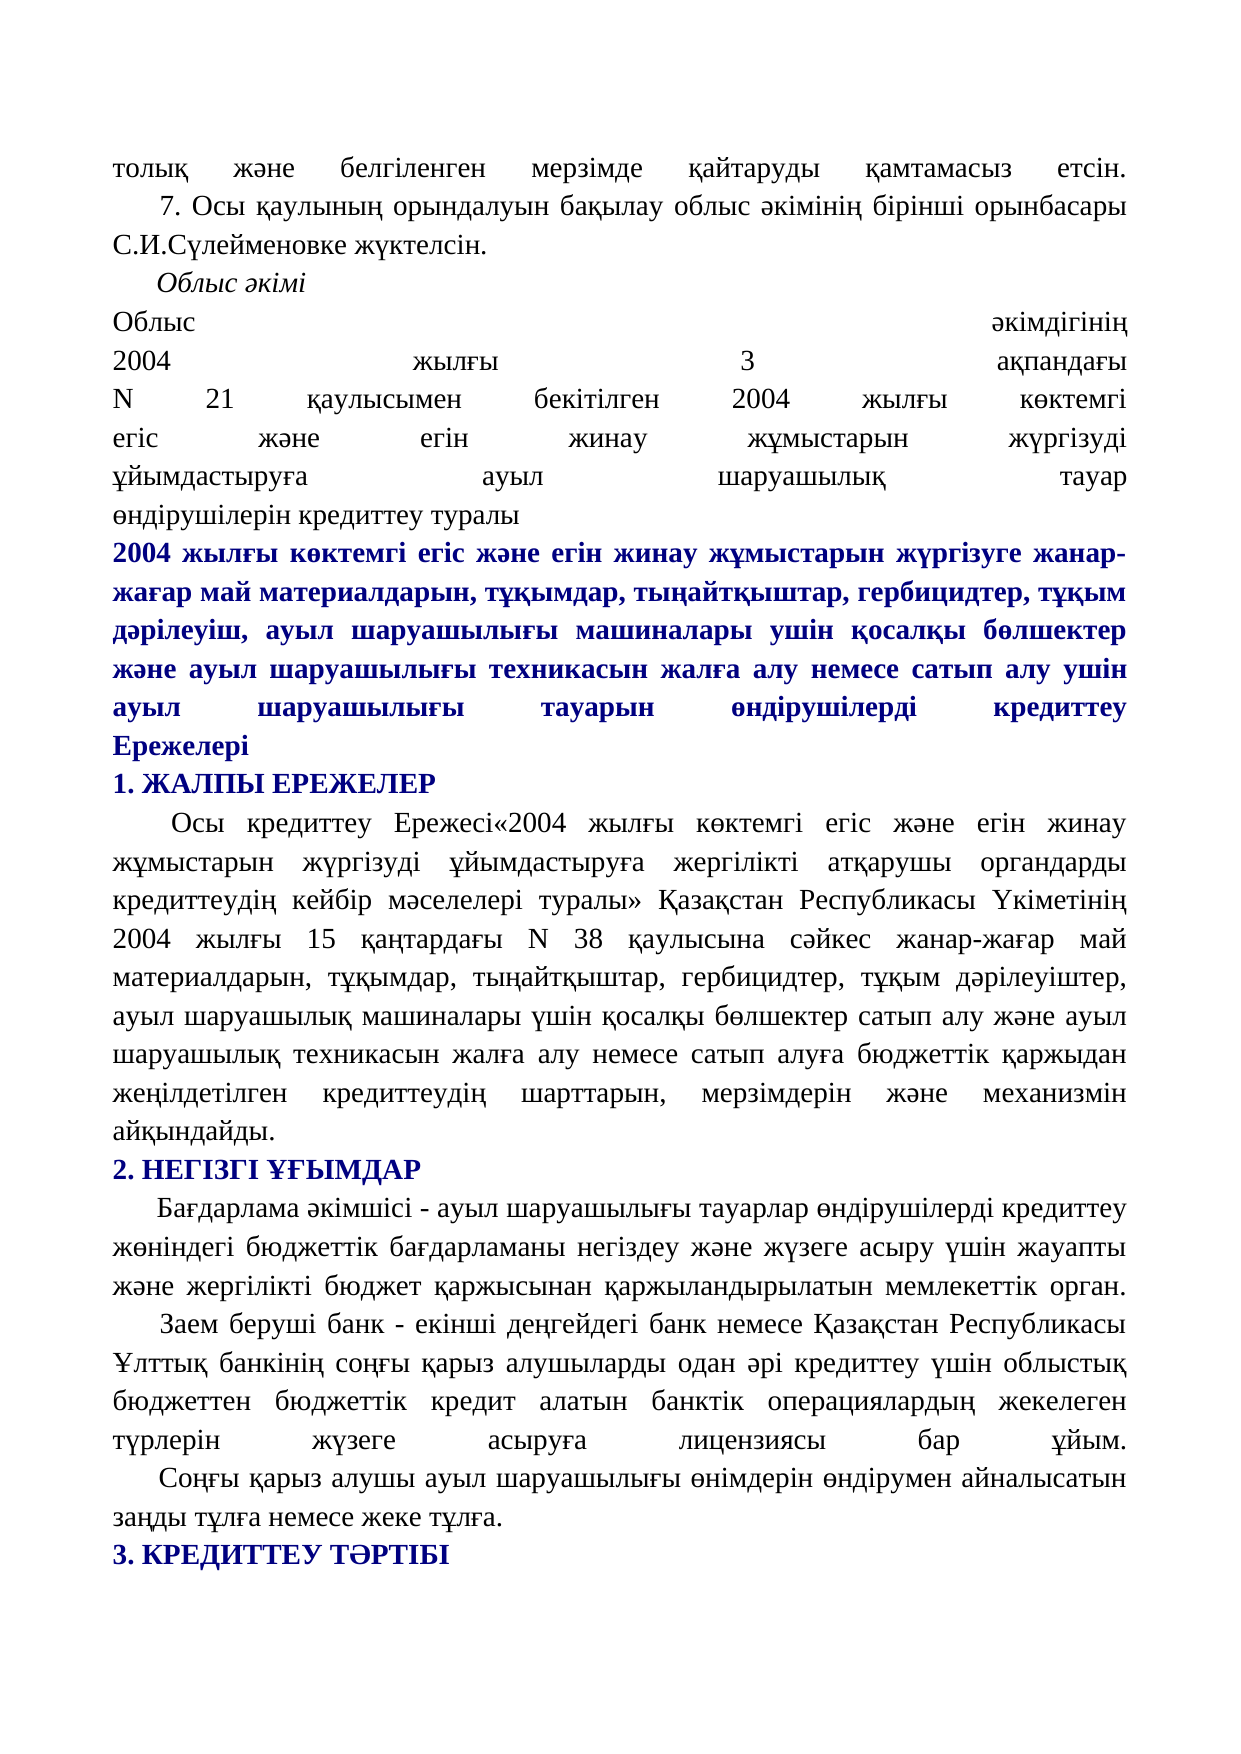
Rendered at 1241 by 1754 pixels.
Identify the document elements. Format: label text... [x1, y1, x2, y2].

text Облыс әкiмдiгiнiң 2004 жылғы 3 ақпандағы N 21 қаулысымен бекiтiлген 2004 жылғы көктемгi егiс және егiн жинау жұмыстарын жүргiзудi ұйымдастыруға ауыл шаруашылық тауар өндiрушiлерiн кредиттеу туралы [112, 304, 1128, 530]
text 2004 жылғы көктемгi егiс және егiн жинау жұмыстарын жүргiзуге жанар-жағар май материалдарын, тұқымдар, тыңайтқыштар, гербицидтер, тұқым дәрiлеуiш, ауыл шаруашылығы машиналары yшiн қосалқы бөлшектер және ауыл шаруашылығы техникасын жалға алу немесе сатып алу yшiн ауыл шаруашылығы тауарын өндiрушiлердi кредиттеу Ережелерi [112, 535, 1128, 762]
text Бағдарлама әкiмшiсi - ауыл шаруашылығы тауарлар өндiрушiлердi кредиттеу жөнiндегi бюджеттiк бағдарламаны негiздеу және жүзеге асыру үшiн жауапты және жергiлiктi бюджет қаржысынан қаржыландырылатын мемлекеттiк орган. Заем берушi банк - екiншi деңгейдегi банк немесе Қазақстан Республикасы Ұлттық банкiнiң соңғы қарыз алушыларды одан әрi кредиттеу үшiн облыстық бюджеттен бюджеттiк кредит алатын банктiк операциялардың жекелеген түрлерiн жүзеге асыруға лицензиясы бар ұйым. Соңғы қарыз алушы ауыл шаруашылығы өнiмдерiн өндiрумен айналысатын заңды тұлға немесе жеке тұлға. [112, 1191, 1128, 1532]
text 1. ЖАЛПЫ ЕРЕЖЕЛЕР [112, 767, 1128, 800]
text Осы кредиттеу Ережесi«2004 жылғы көктемгi егiс және егiн жинау жұмыстарын жүргiзудi ұйымдастыруға жергiлiктi атқарушы органдарды кредиттеудiң кейбiр мәселелерi туралы» Қазақстан Республикасы Үкiметiнiң 2004 жылғы 15 қаңтардағы N 38 қаулысына сәйкес жанар-жағар май материалдарын, тұқымдар, тыңайтқыштар, гербицидтер, тұқым дәрiлеуiштер, ауыл шаруашылық машиналары үшiн қосалқы бөлшектер сатып алу және ауыл шаруашылық техникасын жалға алу немесе сатып алуға бюджеттiк қаржыдан жеңiлдетiлген кредиттеудiң шарттарын, мерзiмдерiн және механизмiн айқындайды. [112, 805, 1128, 1147]
text Облыс әкiмi [112, 266, 1128, 299]
text 3. КРЕДИТТЕУ ТӘРТIБI [112, 1537, 1128, 1571]
text 2. НЕГIЗГI ҰҒЫМДАР [112, 1152, 1128, 1186]
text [112, 150, 1128, 261]
